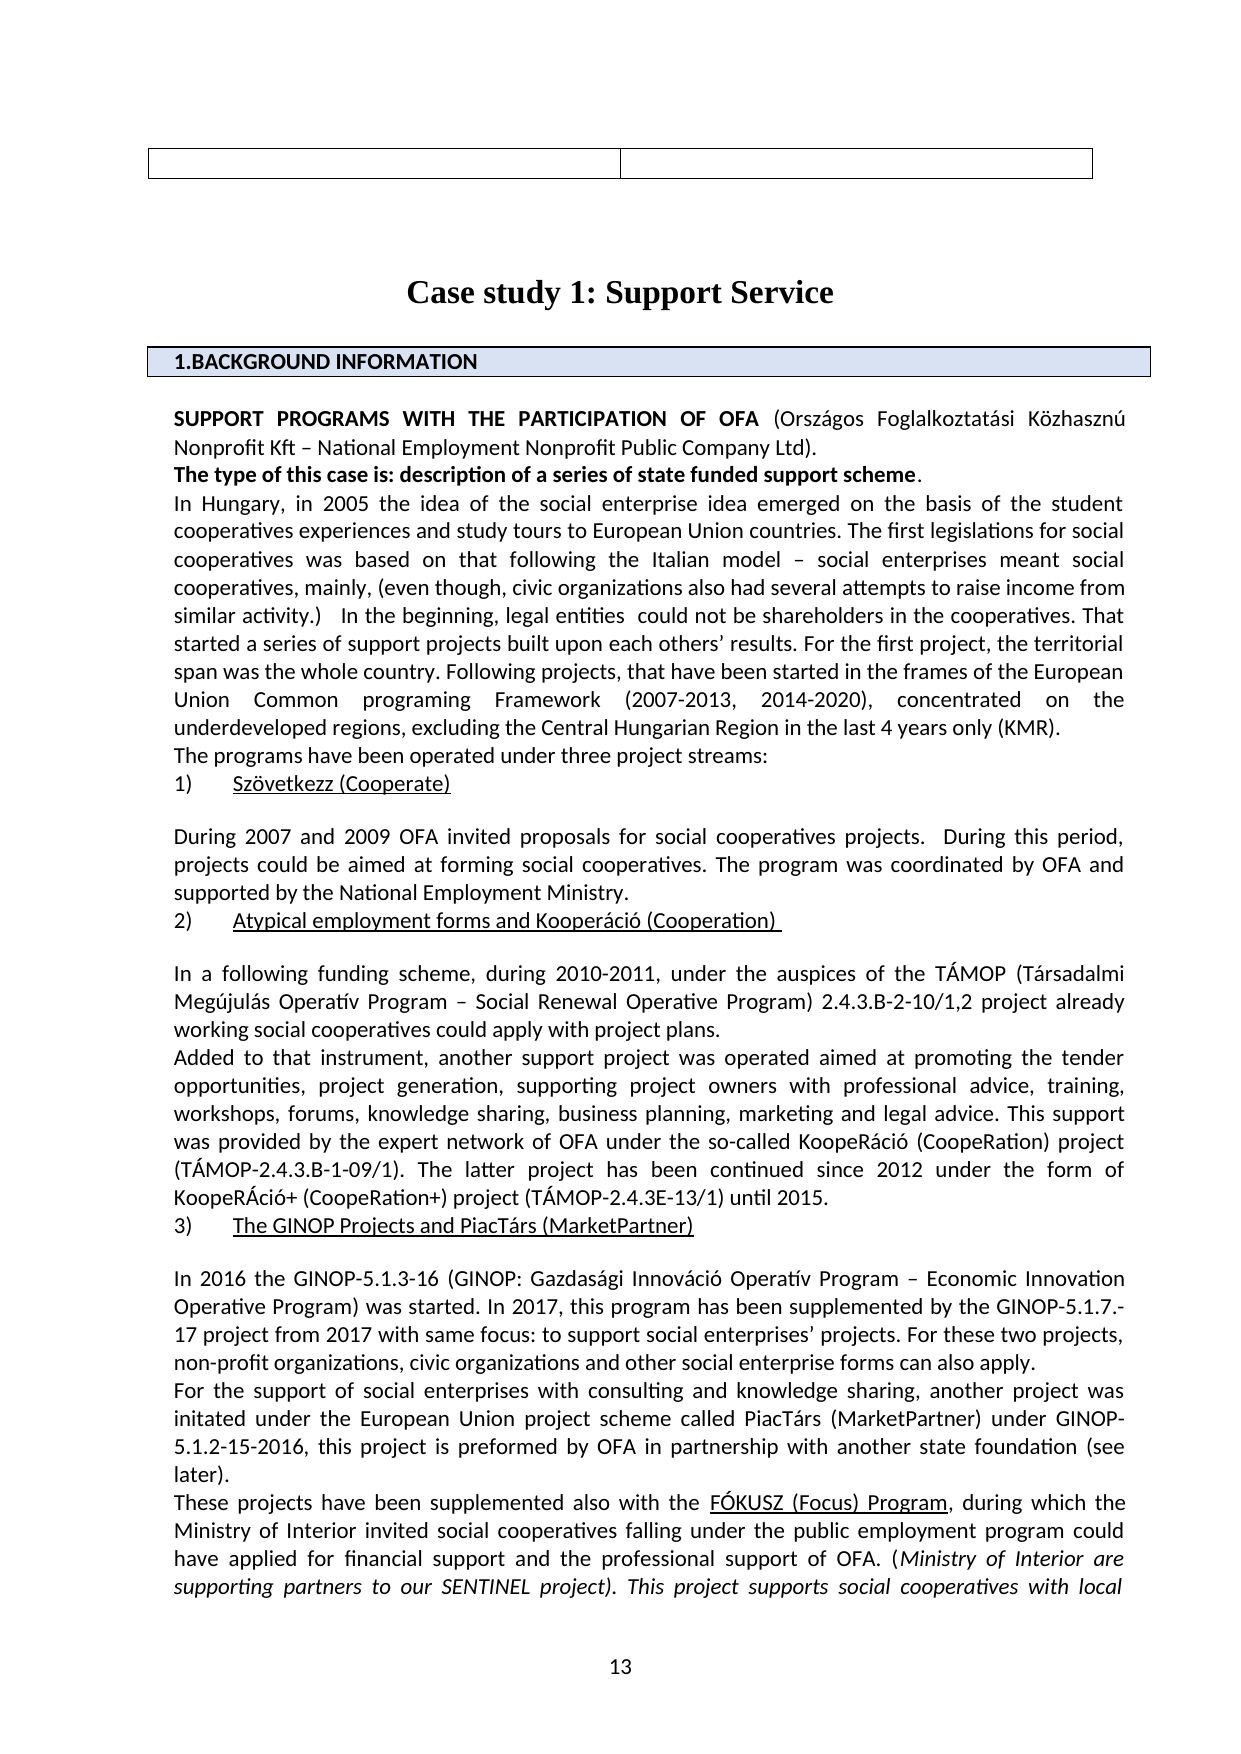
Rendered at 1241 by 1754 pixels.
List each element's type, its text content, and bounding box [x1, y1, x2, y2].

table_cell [148, 376, 1167, 1600]
table_header 1.BACKGROUND INFORMATION [148, 348, 1150, 376]
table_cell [621, 149, 1092, 177]
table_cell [149, 149, 620, 177]
text Case study 1: Support Service [148, 272, 1092, 311]
